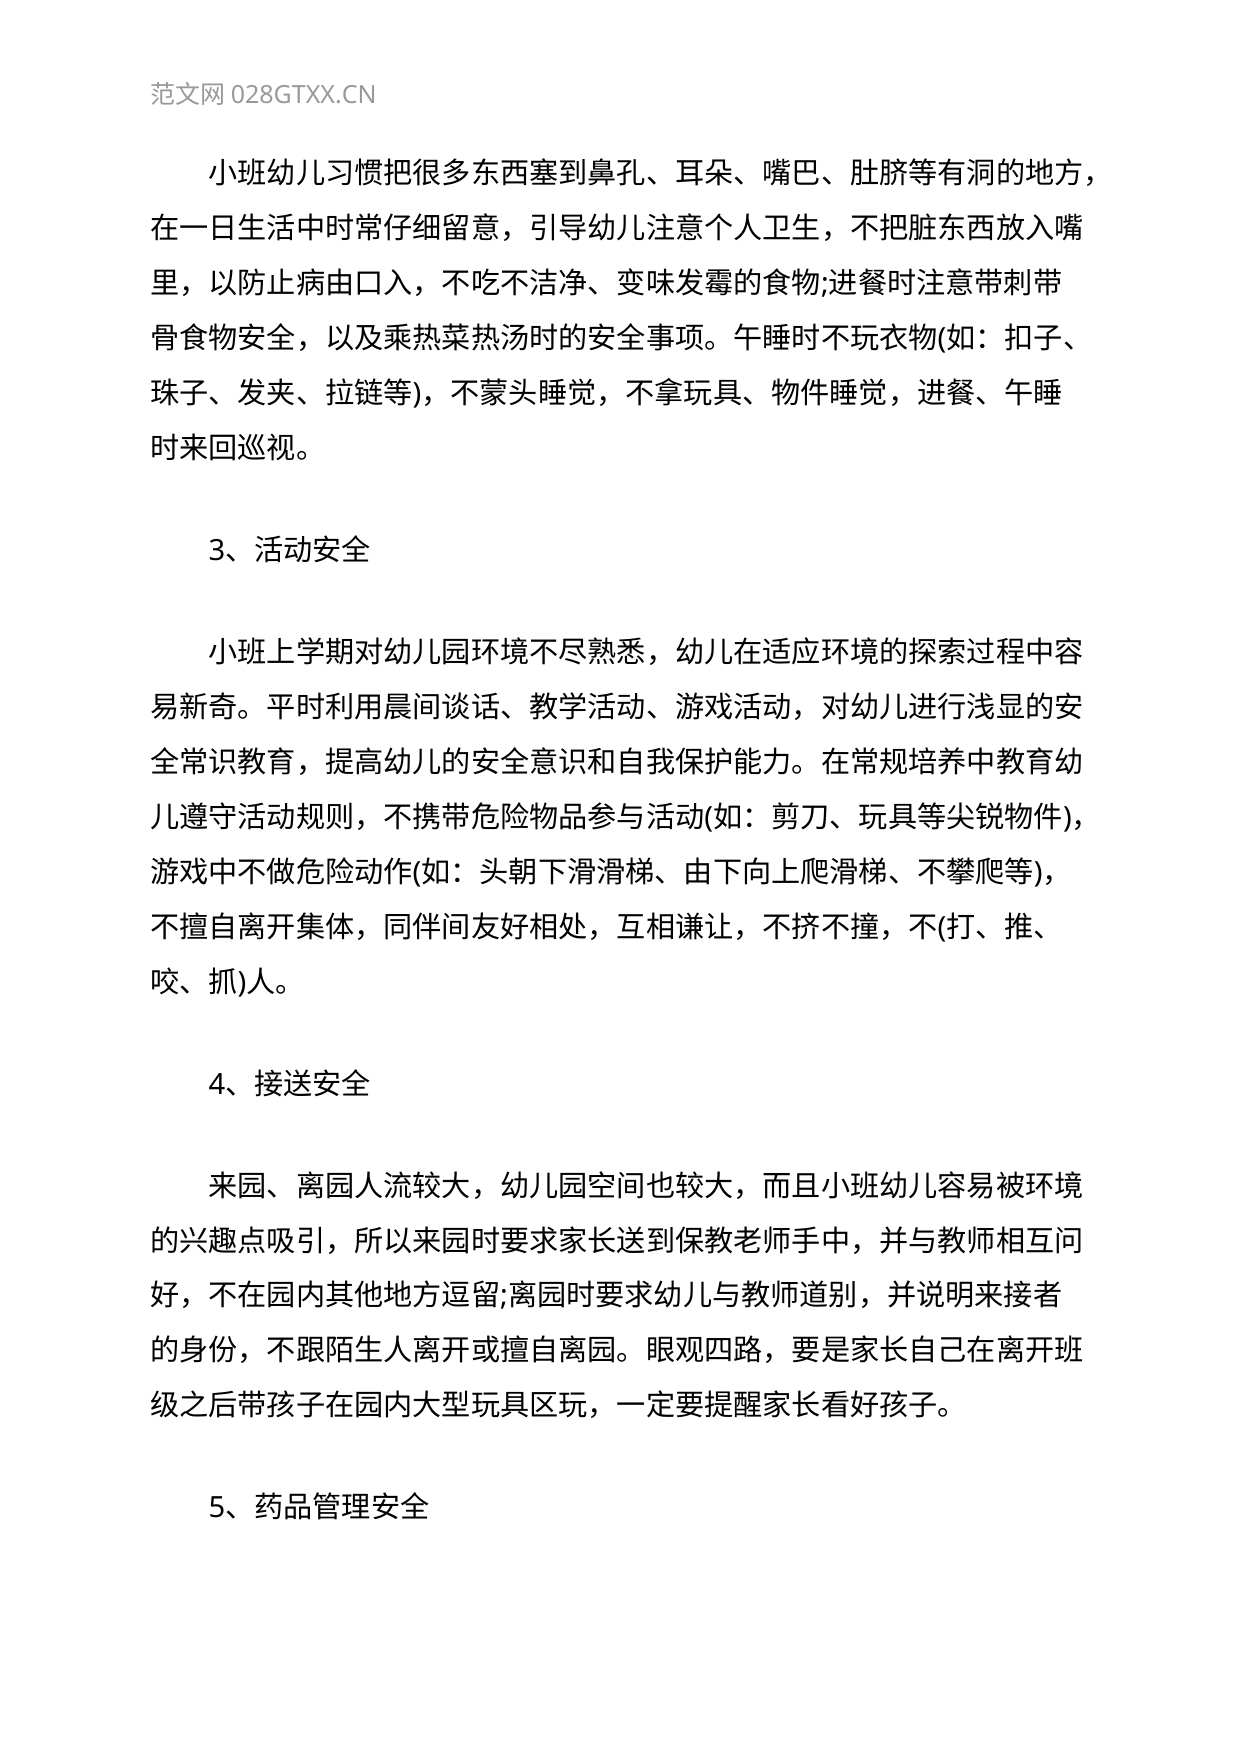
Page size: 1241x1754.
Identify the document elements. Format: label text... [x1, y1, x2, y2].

text 3、活动安全 [150, 527, 1090, 569]
text 小班幼儿习惯把很多东西塞到鼻孔、耳朵、嘴巴、肚脐等有洞的地方，在一日生活中时常仔细留意，引导幼儿注意个人卫生，不把脏东西放入嘴里，以防止病由口入，不吃不洁净、变味发霉的食物;进餐时注意带刺带骨食物安全，以及乘热菜热汤时的安全事项。午睡时不玩衣物(如：扣子、珠子、发夹、拉链等)，不蒙头睡觉，不拿玩具、物件睡觉，进餐、午睡时来回巡视。 [150, 150, 1090, 467]
text 5、药品管理安全 [150, 1484, 1090, 1526]
text 来园、离园人流较大，幼儿园空间也较大，而且小班幼儿容易被环境的兴趣点吸引，所以来园时要求家长送到保教老师手中，并与教师相互问好，不在园内其他地方逗留;离园时要求幼儿与教师道别，并说明来接者的身份，不跟陌生人离开或擅自离园。眼观四路，要是家长自己在离开班级之后带孩子在园内大型玩具区玩，一定要提醒家长看好孩子。 [150, 1162, 1090, 1424]
text 小班上学期对幼儿园环境不尽熟悉，幼儿在适应环境的探索过程中容易新奇。平时利用晨间谈话、教学活动、游戏活动，对幼儿进行浅显的安全常识教育，提高幼儿的安全意识和自我保护能力。在常规培养中教育幼儿遵守活动规则，不携带危险物品参与活动(如：剪刀、玩具等尖锐物件)，游戏中不做危险动作(如：头朝下滑滑梯、由下向上爬滑梯、不攀爬等)，不擅自离开集体，同伴间友好相处，互相谦让，不挤不撞，不(打、推、咬、抓)人。 [150, 628, 1090, 1001]
text 4、接送安全 [150, 1060, 1090, 1103]
